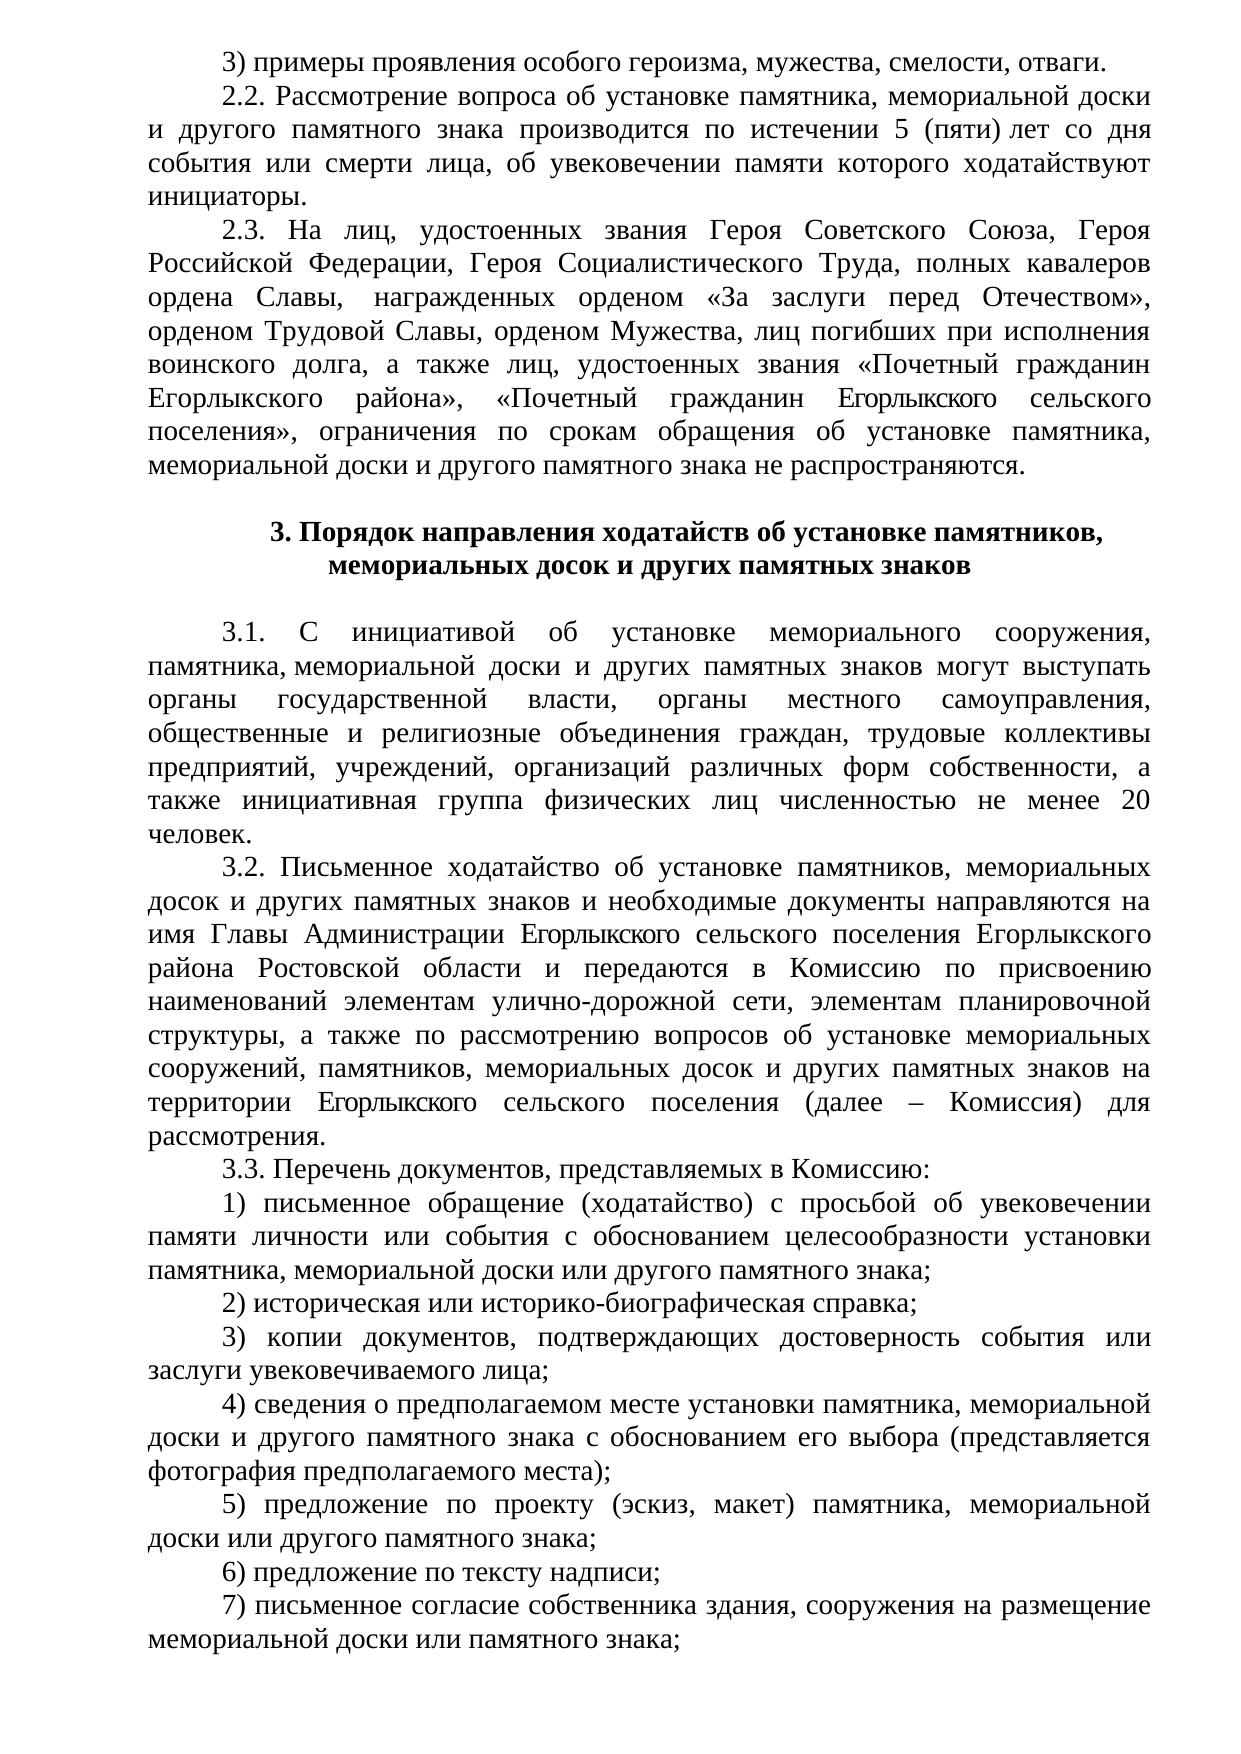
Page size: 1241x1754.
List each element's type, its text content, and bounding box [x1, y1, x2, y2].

text 3) копии документов, подтверждающих достоверность события или заслуги увековечиваемого лица; [148, 1319, 1152, 1386]
text 4) сведения о предполагаемом месте установки памятника, мемориальной доски и другого памятного знака с обоснованием его выбора (представляется фотография предполагаемого места); [148, 1386, 1152, 1487]
text 1) письменное обращение (ходатайство) с просьбой об увековечении памяти личности или события с обоснованием целесообразности установки памятника, мемориальной доски или другого памятного знака; [148, 1185, 1152, 1285]
text 2) историческая или историко-биографическая справка; [148, 1285, 1152, 1319]
text 3. Порядок направления ходатайств об установке памятников, мемориальных досок и других памятных знаков [148, 514, 1152, 581]
text 3) примеры проявления особого героизма, мужества, смелости, отваги. [148, 44, 1152, 78]
text 3.3. Перечень документов, представляемых в Комиссию: [148, 1151, 1152, 1185]
text 6) предложение по тексту надписи; [148, 1554, 1152, 1587]
text 2.2. Рассмотрение вопроса об установке памятника, мемориальной доски и другого памятного знака производится по истечении 5 (пяти) лет со дня события или смерти лица, об увековечении памяти которого ходатайствуют инициаторы. [148, 78, 1152, 212]
text 7) письменное согласие собственника здания, сооружения на размещение мемориальной доски или памятного знака; [148, 1587, 1152, 1654]
text 5) предложение по проекту (эскиз, макет) памятника, мемориальной доски или другого памятного знака; [148, 1487, 1152, 1554]
text 3.1. С инициативой об установке мемориального сооружения, памятника, мемориальной доски и других памятных знаков могут выступать органы государственной власти, органы местного самоуправления, общественные и религиозные объединения граждан, трудовые коллективы предприятий, учреждений, организаций различных форм собственности, а также инициативная группа физических лиц численностью не менее 20 человек. [148, 614, 1152, 849]
text 2.3. На лиц, удостоенных звания Героя Советского Союза, Героя Российской Федерации, Героя Социалистического Труда, полных кавалеров ордена Славы, награжденных орденом «За заслуги перед Отечеством», орденом Трудовой Славы, орденом Мужества, лиц погибших при исполнения воинского долга, а также лиц, удостоенных звания «Почетный гражданин Егорлыкского района», «Почетный гражданин Егорлыкского сельского поселения», ограничения по срокам обращения об установке памятника, мемориальной доски и другого памятного знака не распространяются. [148, 212, 1152, 480]
text 3.2. Письменное ходатайство об установке памятников, мемориальных досок и других памятных знаков и необходимые документы направляются на имя Главы Администрации Егорлыкского сельского поселения Егорлыкского района Ростовской области и передаются в Комиссию по присвоению наименований элементам улично-дорожной сети, элементам планировочной структуры, а также по рассмотрению вопросов об установке мемориальных сооружений, памятников, мемориальных досок и других памятных знаков на территории Егорлыкского сельского поселения (далее – Комиссия) для рассмотрения. [148, 849, 1152, 1151]
